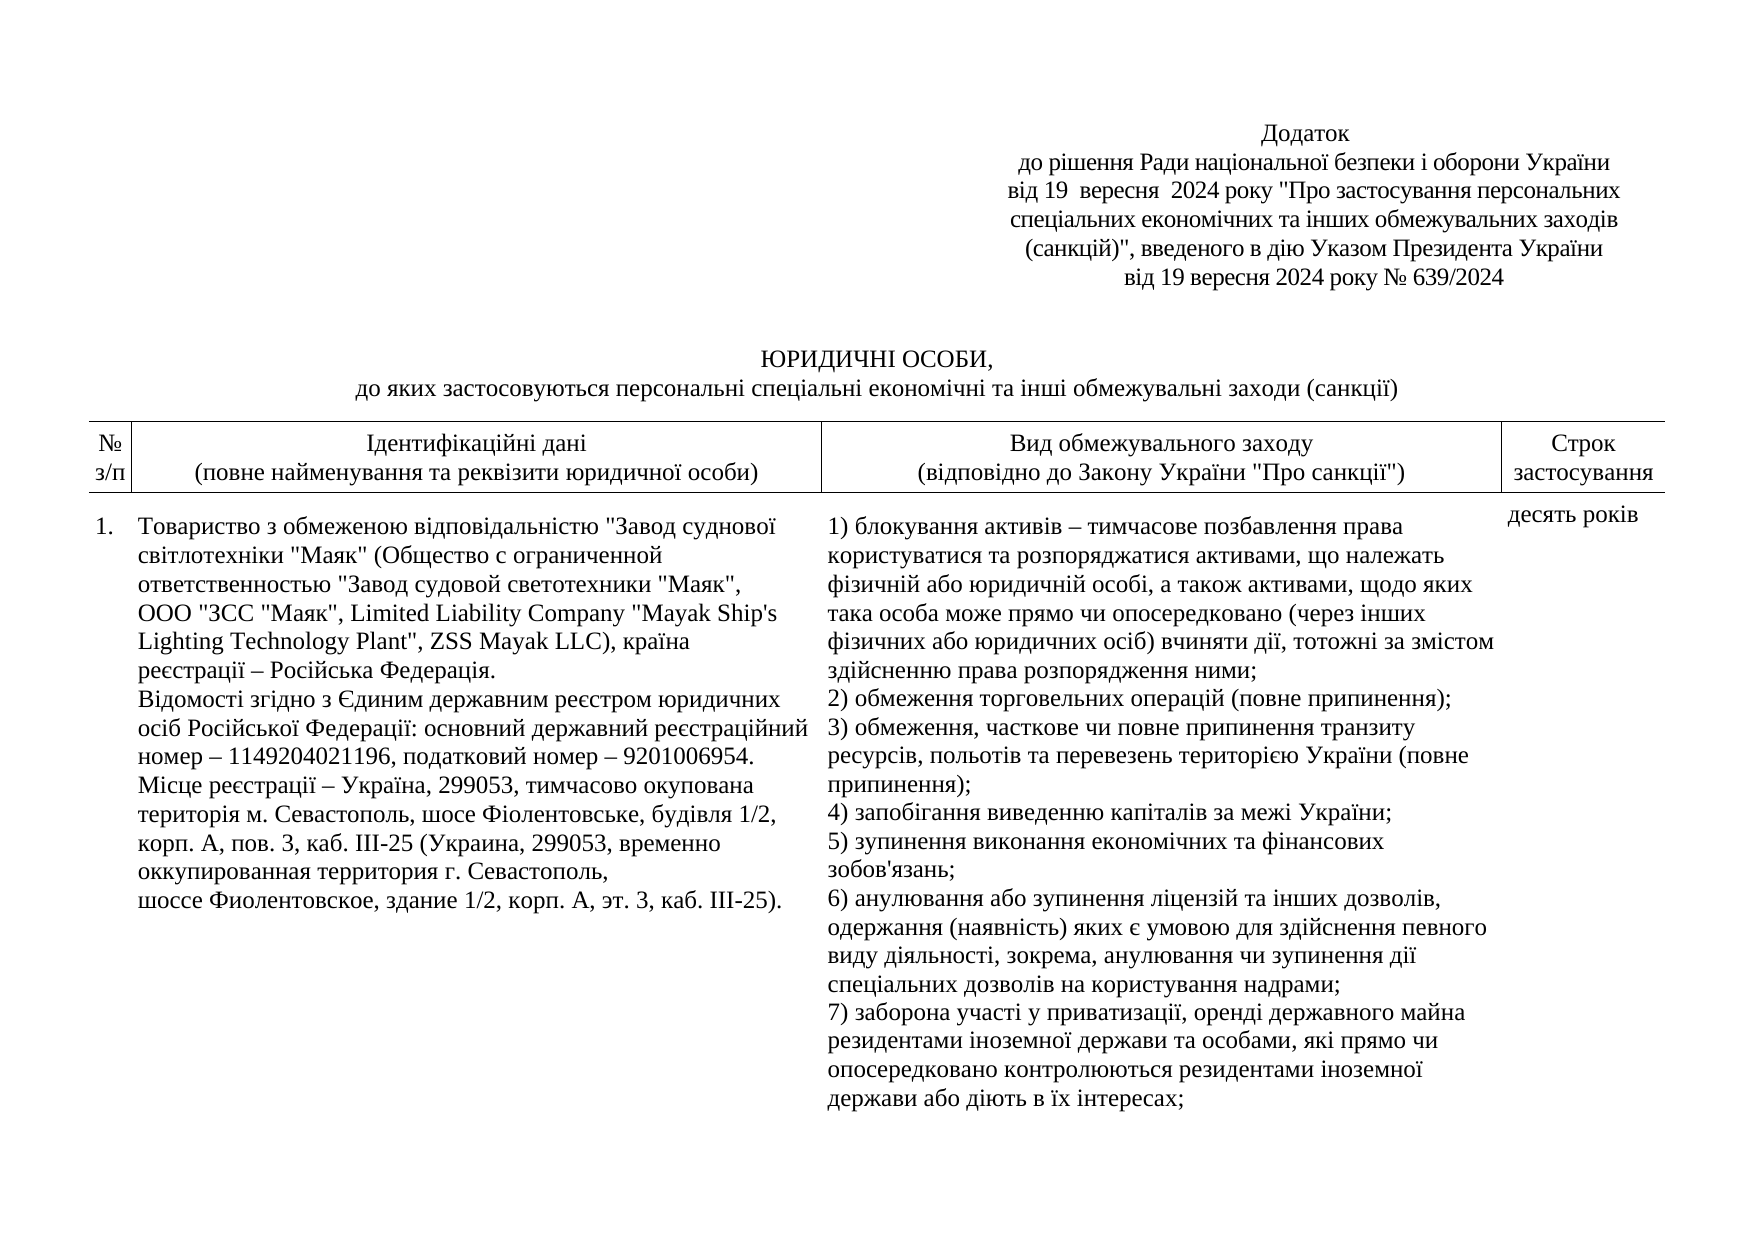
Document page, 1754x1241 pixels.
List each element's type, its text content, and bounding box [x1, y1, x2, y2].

text від 19 вересня 2024 року "Про застосування персональних спеціальних економічних та інших обмежувальних заходів [945, 176, 1683, 233]
text (санкцій)", введеного в дію Указом Президента України [945, 233, 1683, 262]
text до рішення Ради національної безпеки і оборони України [945, 147, 1683, 176]
table_header № з/п [89, 422, 131, 492]
table_header Вид обмежувального заходу (відповідно до Закону України "Про санкції") [822, 422, 1501, 492]
table_cell десять років [1501, 493, 1665, 1146]
text Додаток [945, 118, 1665, 147]
table_header Ідентифікаційні дані (повне найменування та реквізити юридичної особи) [132, 422, 821, 492]
text до яких застосовуються персональні спеціальні економічні та інші обмежувальні заходи (санкції) [89, 373, 1665, 402]
table_cell 1. [89, 493, 131, 1146]
text ЮРИДИЧНІ ОСОБИ, [89, 344, 1665, 373]
text від 19 вересня 2024 року № 639/2024 [945, 262, 1683, 291]
table_header Строк застосування [1502, 422, 1665, 492]
